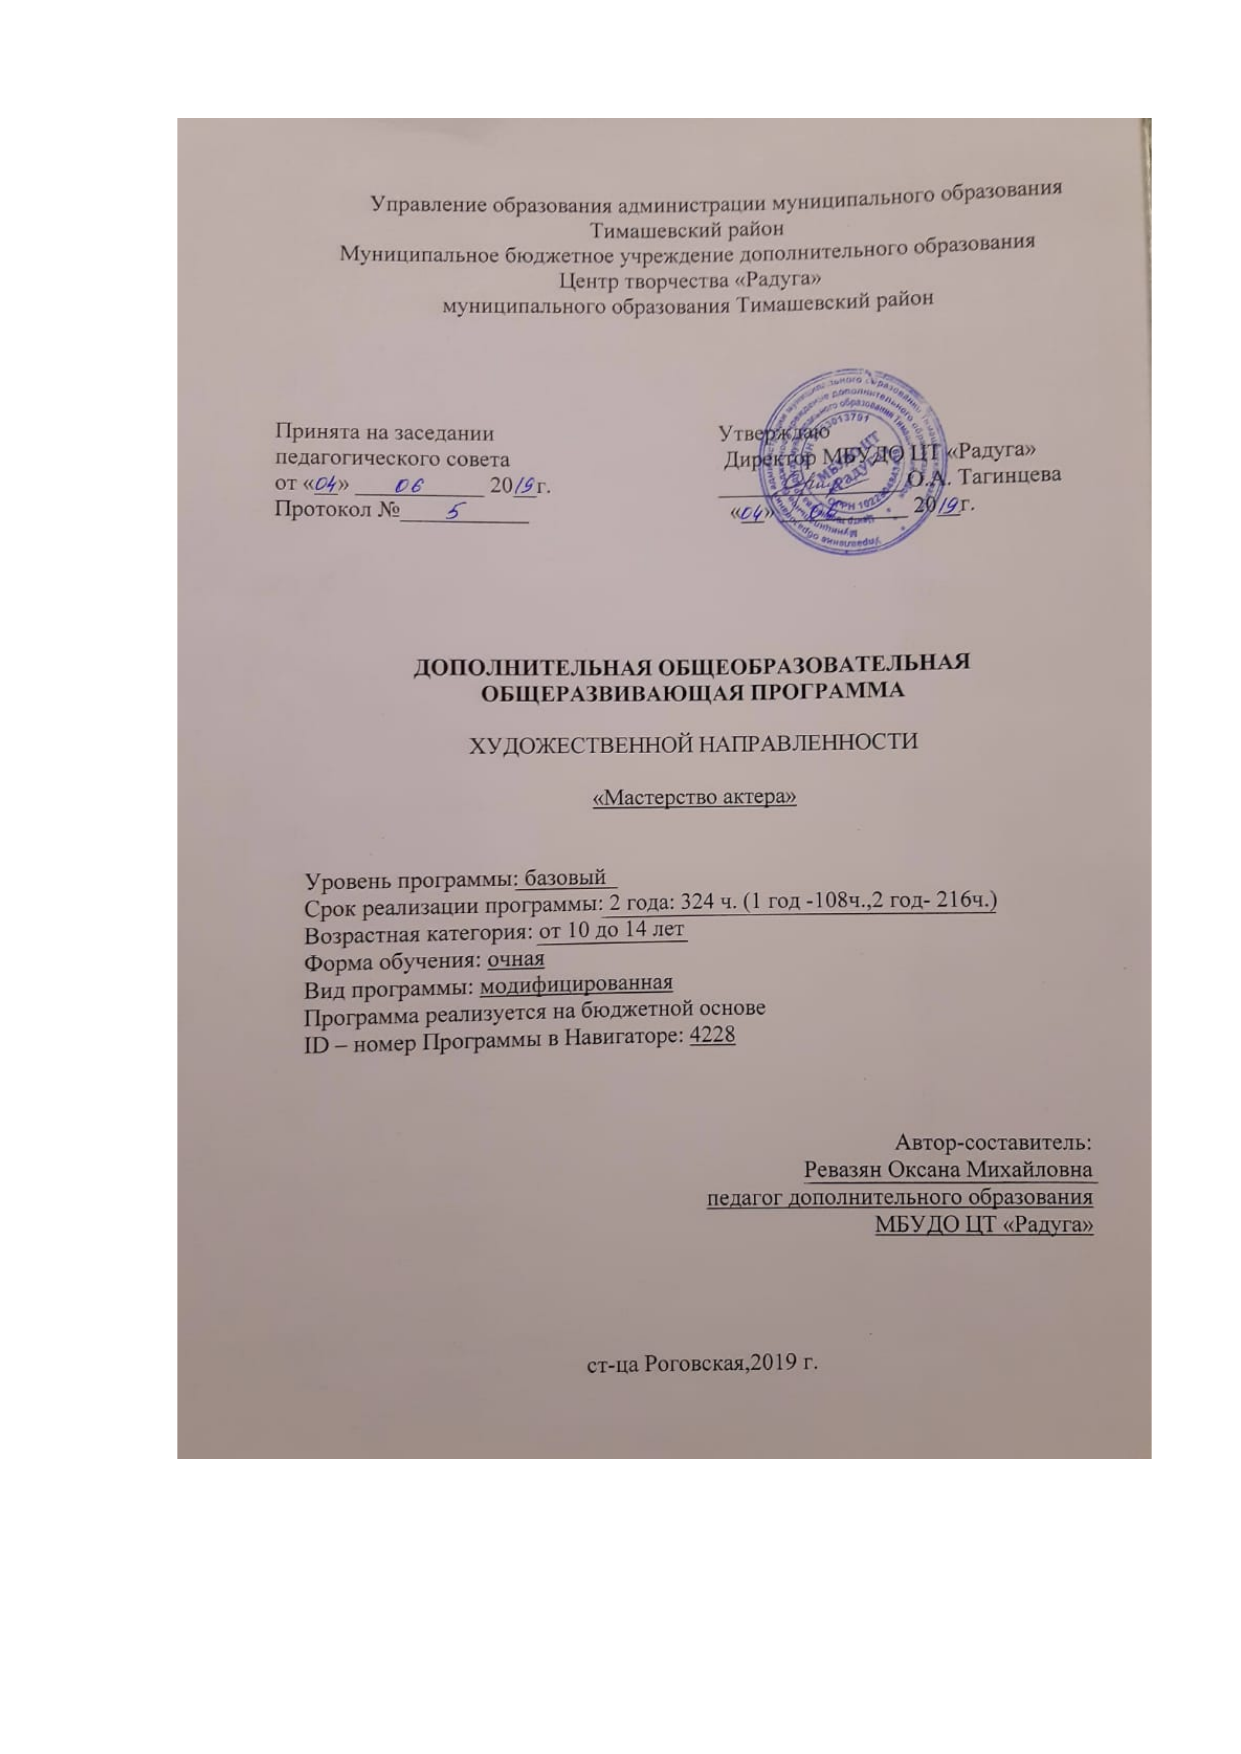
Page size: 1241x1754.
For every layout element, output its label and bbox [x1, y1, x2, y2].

picture [177, 118, 1152, 1459]
